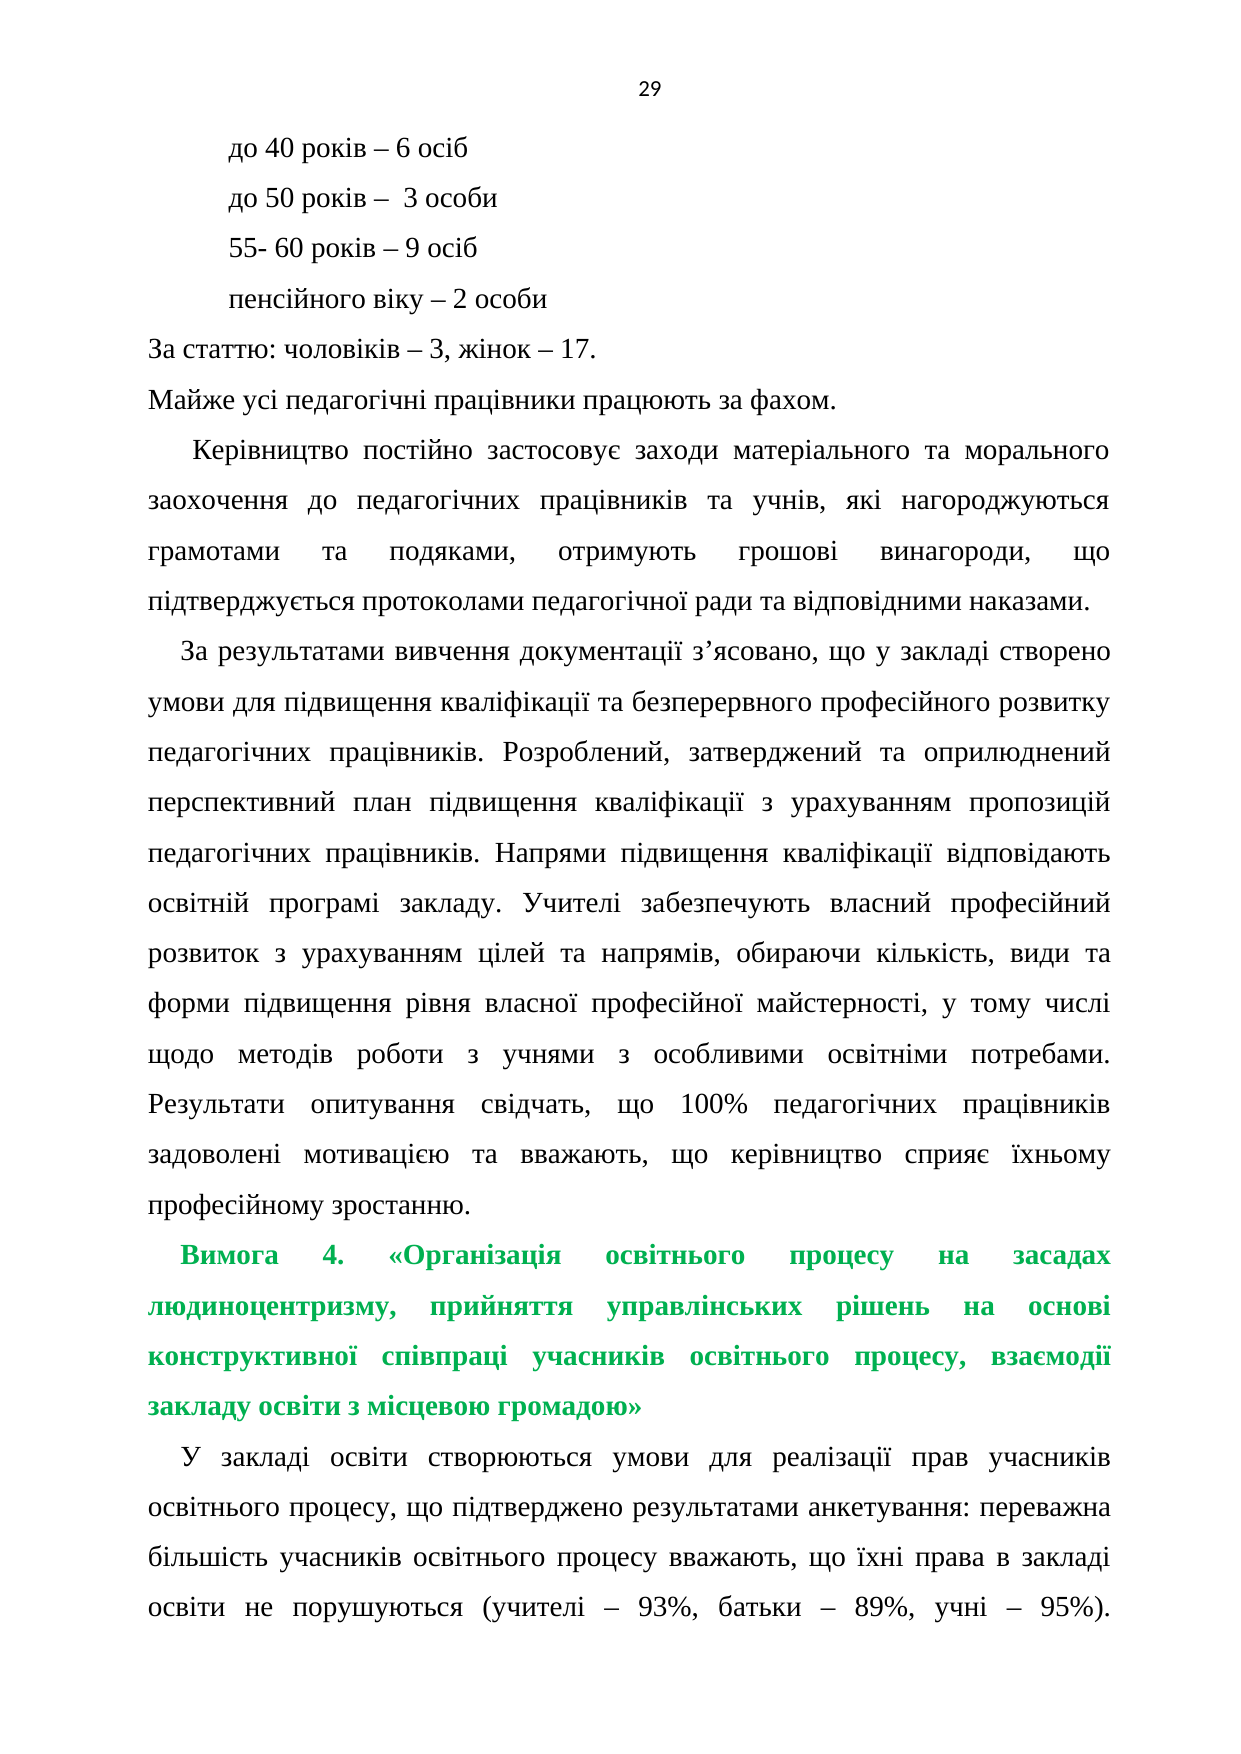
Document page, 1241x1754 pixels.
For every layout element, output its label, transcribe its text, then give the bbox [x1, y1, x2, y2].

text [148, 1439, 1112, 1623]
text За статтю: чоловіків – 3, жінок – 17. [148, 331, 1152, 364]
text За результатами вивчення документації з’ясовано, що у закладі створено умови для підвищення кваліфікації та безперервного професійного розвитку педагогічних працівників. Розроблений, затверджений та оприлюднений перспективний план підвищення кваліфікації з урахуванням пропозицій педагогічних працівників. Напрями підвищення кваліфікації відповідають освітній програмі закладу. Учителі забезпечують власний професійний розвиток з урахуванням цілей та напрямів, обираючи кількість, види та форми підвищення рівня власної професійної майстерності, у тому числі щодо методів роботи з учнями з особливими освітніми потребами. Результати опитування свідчать, що 100% педагогічних працівників задоволені мотивацією та вважають, що керівництво сприяє їхньому професійному зростанню. [148, 633, 1112, 1220]
text Майже усі педагогічні працівники працюють за фахом. [148, 382, 1111, 415]
text Керівництво постійно застосовує заходи матеріального та морального заохочення до педагогічних працівників та учнів, які нагороджуються грамотами та подяками, отримують грошові винагороди, що підтверджується протоколами педагогічної ради та відповідними наказами. [148, 432, 1111, 617]
text до 50 років – 3 особи [228, 180, 1152, 214]
text Вимога 4. «Організація освітнього процесу на засадах людиноцентризму, прийняття управлінських рішень на основі конструктивної співпраці учасників освітнього процесу, взаємодії закладу освіти з місцевою громадою» [148, 1237, 1112, 1422]
text до 40 років – 6 осіб [228, 130, 1152, 163]
text пенсійного віку – 2 особи [228, 281, 1152, 314]
text 55- 60 років – 9 осіб [228, 230, 1152, 264]
